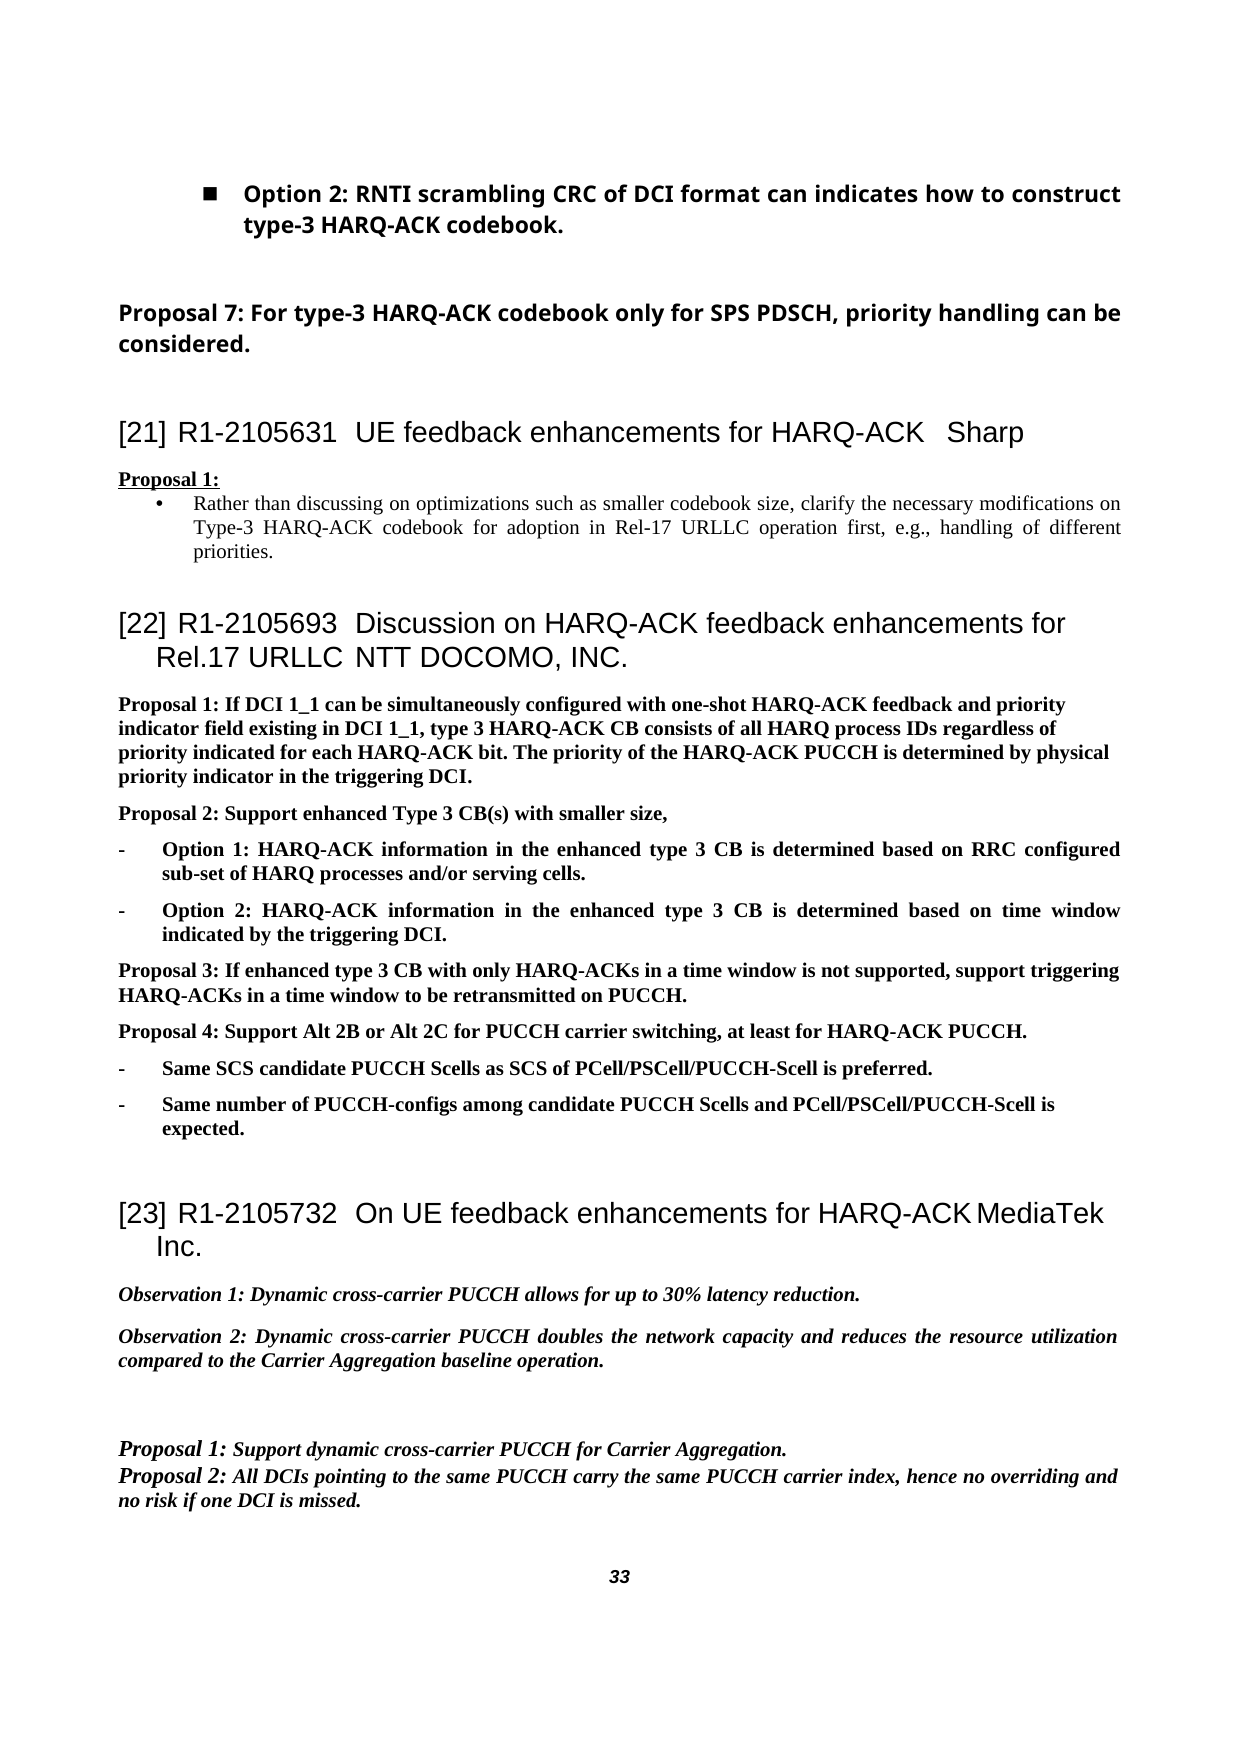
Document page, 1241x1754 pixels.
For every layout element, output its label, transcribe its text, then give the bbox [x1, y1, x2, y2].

list Option 1: HARQ-ACK information in the enhanced type 3 CB is determined based on RRC configured sub-set of HARQ processes and/or serving cells. [118, 837, 1122, 885]
text Proposal 2: Support enhanced Type 3 CB(s) with smaller size, [118, 801, 1122, 825]
subtitle R1-2105732 On UE feedback enhancements for HARQ-ACK MediaTek Inc. [118, 1196, 1122, 1263]
list Same SCS candidate PUCCH Scells as SCS of PCell/PSCell/PUCCH-Scell is preferred. [118, 1056, 1122, 1080]
subtitle R1-2105693 Discussion on HARQ-ACK feedback enhancements for Rel.17 URLLC NTT DOCOMO, INC. [118, 606, 1122, 673]
text Proposal 3: If enhanced type 3 CB with only HARQ-ACKs in a time window is not supported, support triggering HARQ-ACKs in a time window to be retransmitted on PUCCH. [118, 958, 1122, 1007]
text Proposal 1: [118, 467, 1122, 491]
text Proposal 4: Support Alt 2B or Alt 2C for PUCCH carrier switching, at least for HARQ-ACK PUCCH. [118, 1019, 1122, 1043]
text Proposal 1: If DCI 1_1 can be simultaneously configured with one-shot HARQ-ACK feedback and priority indicator field existing in DCI 1_1, type 3 HARQ-ACK CB consists of all HARQ process IDs regardless of priority indicated for each HARQ-ACK bit. The priority of the HARQ-ACK PUCCH is determined by physical priority indicator in the triggering DCI. [118, 692, 1122, 788]
text Observation 2: Dynamic cross-carrier PUCCH doubles the network capacity and reduces the resource utilization compared to the Carrier Aggregation baseline operation. [118, 1324, 1122, 1372]
text Proposal 7: For type-3 HARQ-ACK codebook only for SPS PDSCH, priority handling can be considered. [118, 297, 1122, 359]
list Option 2: RNTI scrambling CRC of DCI format can indicates how to construct type-3 HARQ-ACK codebook. [201, 178, 1122, 241]
list Same number of PUCCH-configs among candidate PUCCH Scells and PCell/PSCell/PUCCH-Scell is expected. [118, 1092, 1122, 1140]
list Option 2: HARQ-ACK information in the enhanced type 3 CB is determined based on time window indicated by the triggering DCI. [118, 898, 1122, 946]
list Support dynamic cross-carrier PUCCH for Carrier Aggregation. [118, 1435, 1122, 1462]
list Rather than discussing on optimizations such as smaller codebook size, clarify the necessary modifications on Type-3 HARQ-ACK codebook for adoption in Rel-17 URLLC operation first, e.g., handling of different priorities. [156, 491, 1122, 563]
subtitle R1-2105631 UE feedback enhancements for HARQ-ACK Sharp [118, 414, 1122, 448]
text Observation 1: Dynamic cross-carrier PUCCH allows for up to 30% latency reduction. [118, 1281, 1122, 1306]
list All DCIs pointing to the same PUCCH carry the same PUCCH carrier index, hence no overriding and no risk if one DCI is missed. [118, 1462, 1122, 1512]
